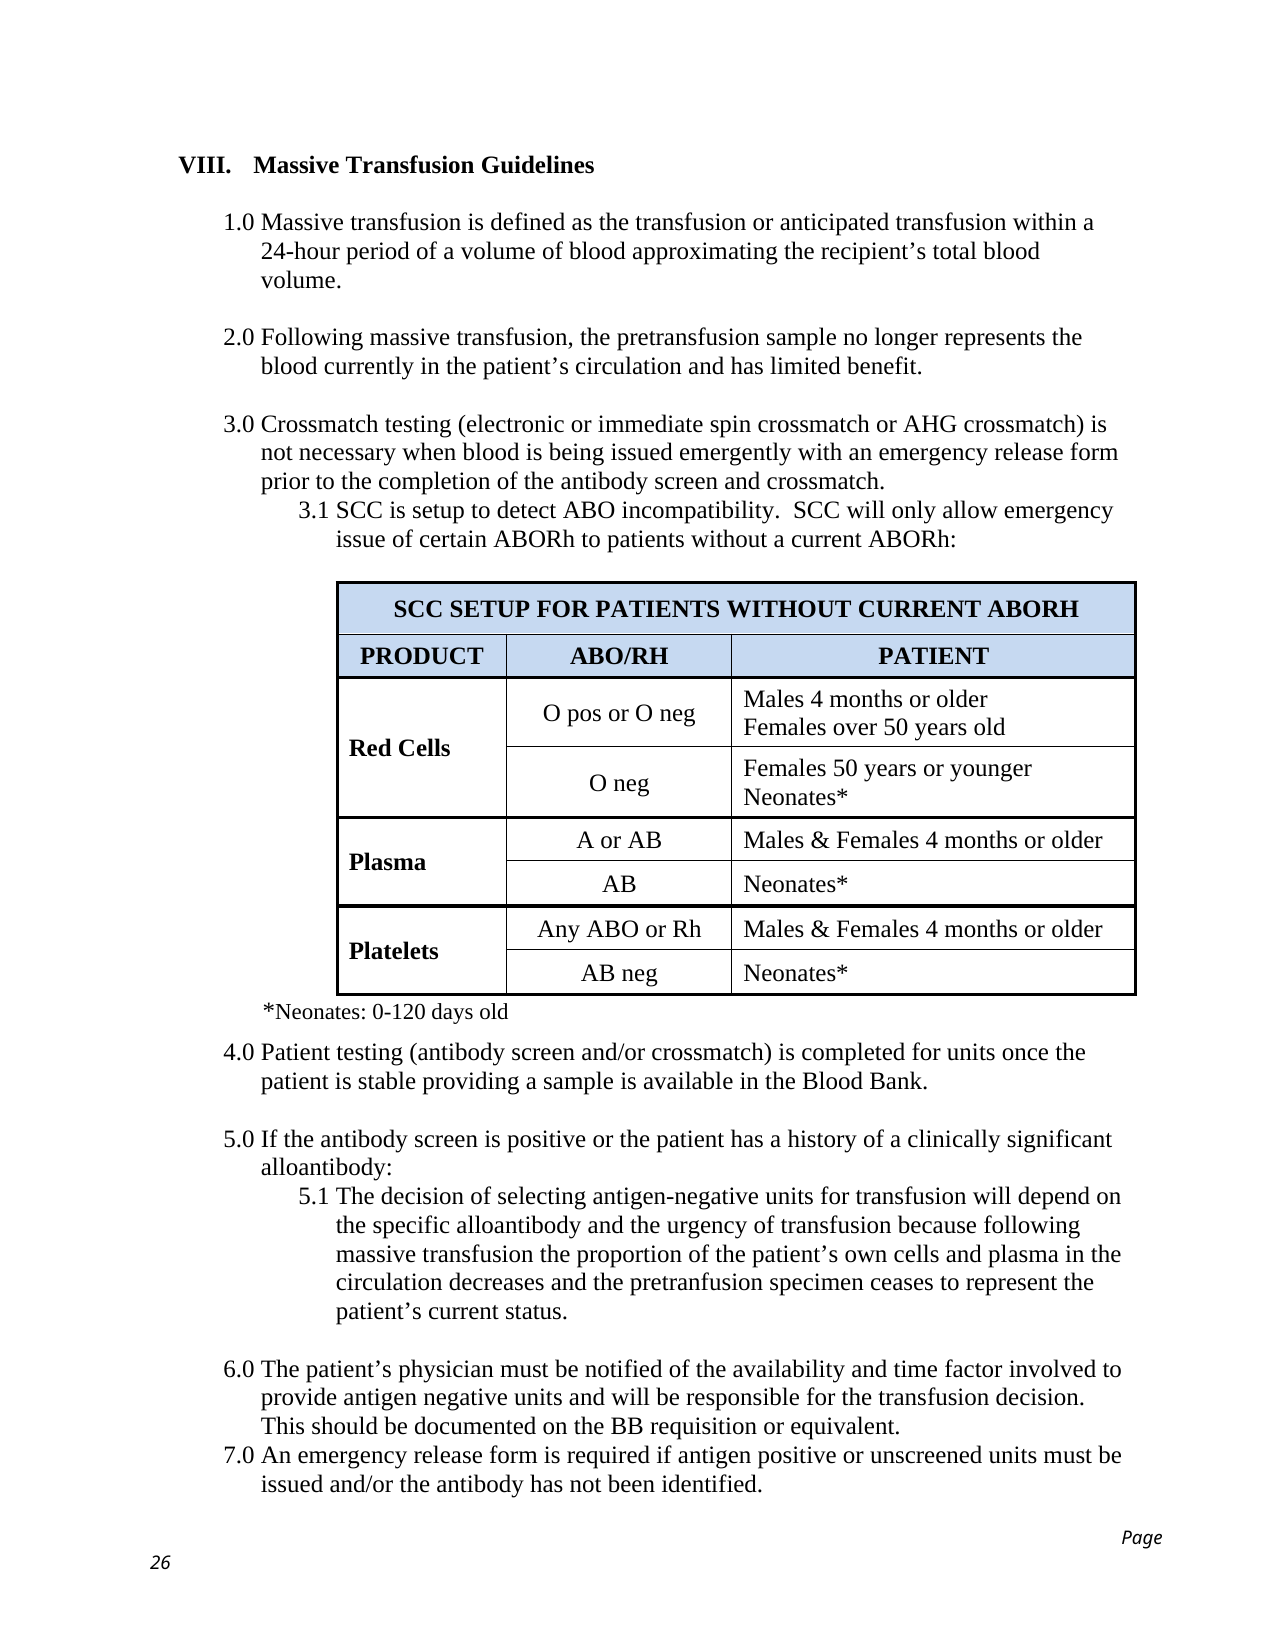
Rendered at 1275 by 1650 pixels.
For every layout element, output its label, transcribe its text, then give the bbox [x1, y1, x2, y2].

table_cell O pos or O neg [507, 679, 731, 746]
list SCC is setup to detect ABO incompatibility. SCC will only allow emergency issue of certain ABORh to patients without a current ABORh: [298, 495, 1125, 552]
table_cell Males & Females 4 months or older [732, 819, 1134, 860]
list Massive Transfusion Guidelines [178, 150, 1125, 179]
list An emergency release form is required if antigen positive or unscreened units must be issued and/or the antibody has not been identified. [223, 1440, 1125, 1497]
list Massive transfusion is defined as the transfusion or anticipated transfusion within a 24-hour period of a volume of blood approximating the recipient’s total blood volume. [223, 207, 1125, 294]
list Patient testing (antibody screen and/or crossmatch) is completed for units once the patient is stable providing a sample is available in the Blood Bank. [223, 1037, 1125, 1095]
table_cell Males 4 months or older Females over 50 years old [732, 679, 1134, 746]
table_cell Males & Females 4 months or older [732, 908, 1134, 949]
table_cell Neonates* [732, 950, 1134, 993]
table_cell AB neg [507, 950, 731, 993]
table_cell Neonates* [732, 861, 1134, 904]
table_cell Platelets [339, 908, 506, 993]
table_cell AB [507, 861, 731, 904]
table_cell Plasma [339, 819, 506, 904]
list The patient’s physician must be notified of the availability and time factor involved to provide antigen negative units and will be responsible for the transfusion decision. This should be documented on the BB requisition or equivalent. [223, 1354, 1125, 1440]
table_cell PRODUCT [339, 635, 506, 676]
text *Neonates: 0-120 days old [150, 996, 1125, 1025]
table_cell PATIENT [732, 635, 1134, 676]
table_header SCC SETUP FOR PATIENTS WITHOUT CURRENT ABORH [339, 584, 1134, 633]
table_cell A or AB [507, 819, 731, 860]
table_cell ABO/RH [507, 635, 731, 676]
table_cell O neg [507, 747, 731, 816]
table_cell Any ABO or Rh [507, 908, 731, 949]
table_cell Females 50 years or younger Neonates* [732, 747, 1134, 816]
list If the antibody screen is positive or the patient has a history of a clinically significant alloantibody: [223, 1124, 1125, 1181]
list Crossmatch testing (electronic or immediate spin crossmatch or AHG crossmatch) is not necessary when blood is being issued emergently with an emergency release form prior to the completion of the antibody screen and crossmatch. [223, 409, 1125, 495]
list The decision of selecting antigen-negative units for transfusion will depend on the specific alloantibody and the urgency of transfusion because following massive transfusion the proportion of the patient’s own cells and plasma in the circulation decreases and the pretranfusion specimen ceases to represent the patient’s current status. [298, 1181, 1125, 1325]
table_cell Red Cells [339, 679, 506, 816]
list Following massive transfusion, the pretransfusion sample no longer represents the blood currently in the patient’s circulation and has limited benefit. [223, 322, 1125, 380]
